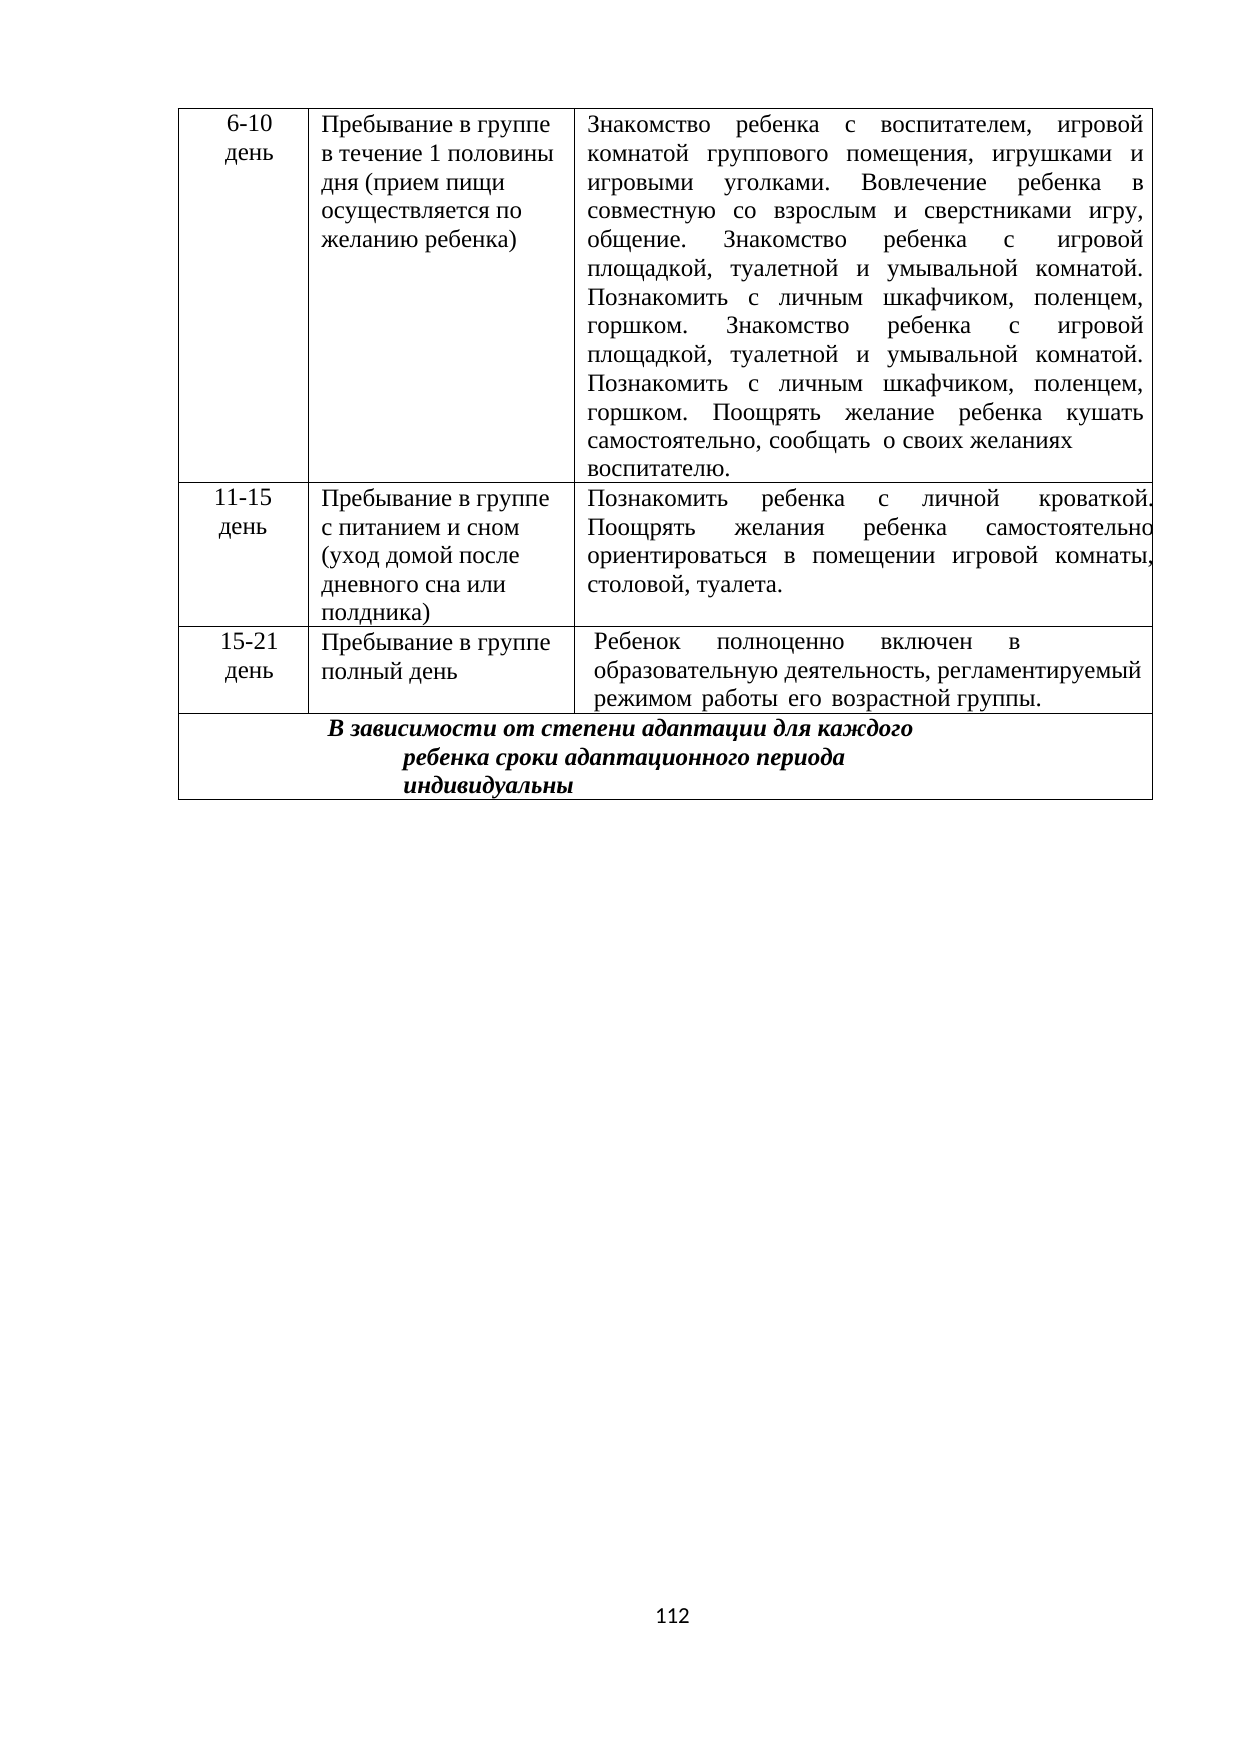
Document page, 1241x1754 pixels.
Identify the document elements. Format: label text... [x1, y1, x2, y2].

table_cell В зависимости от степени адаптации для каждого ребенка сроки адаптационного периода индивидуальны [179, 714, 1152, 799]
table_cell Знакомство ребенка с воспитателем, игровой комнатой группового помещения, игрушками и игровыми уголками. Вовлечение ребенка в совместную со взрослым и сверстниками игру, общение. Знакомство ребенка с игровой площадкой, туалетной и умывальной комнатой. Познакомить с личным шкафчиком, поленцем, горшком. Знакомство ребенка с игровой площадкой, туалетной и умывальной комнатой. Познакомить с личным шкафчиком, поленцем, горшком. Поощрять желание ребенка кушать самостоятельно, сообщать о своих желаниях воспитателю. [575, 109, 1152, 482]
table_cell 6-10 день [179, 109, 308, 482]
table_cell 15-21 день [179, 627, 308, 713]
table_cell Пребывание в группе с питанием и сном (уход домой после дневного сна или полдника) [309, 483, 574, 626]
table_cell Пребывание в группе полный день [309, 627, 574, 713]
table_cell 11-15 день [179, 483, 308, 626]
table_cell Ребенок полноценно включен в образовательную деятельность, регламентируемый режимом работы его возрастной группы. [575, 627, 1152, 713]
table_cell Пребывание в группе в течение 1 половины дня (прием пищи осуществляется по желанию ребенка) [309, 109, 574, 482]
table_cell Познакомить ребенка с личной кроваткой. Поощрять желания ребенка самостоятельно ориентироваться в помещении игровой комнаты, столовой, туалета. [575, 483, 1152, 626]
